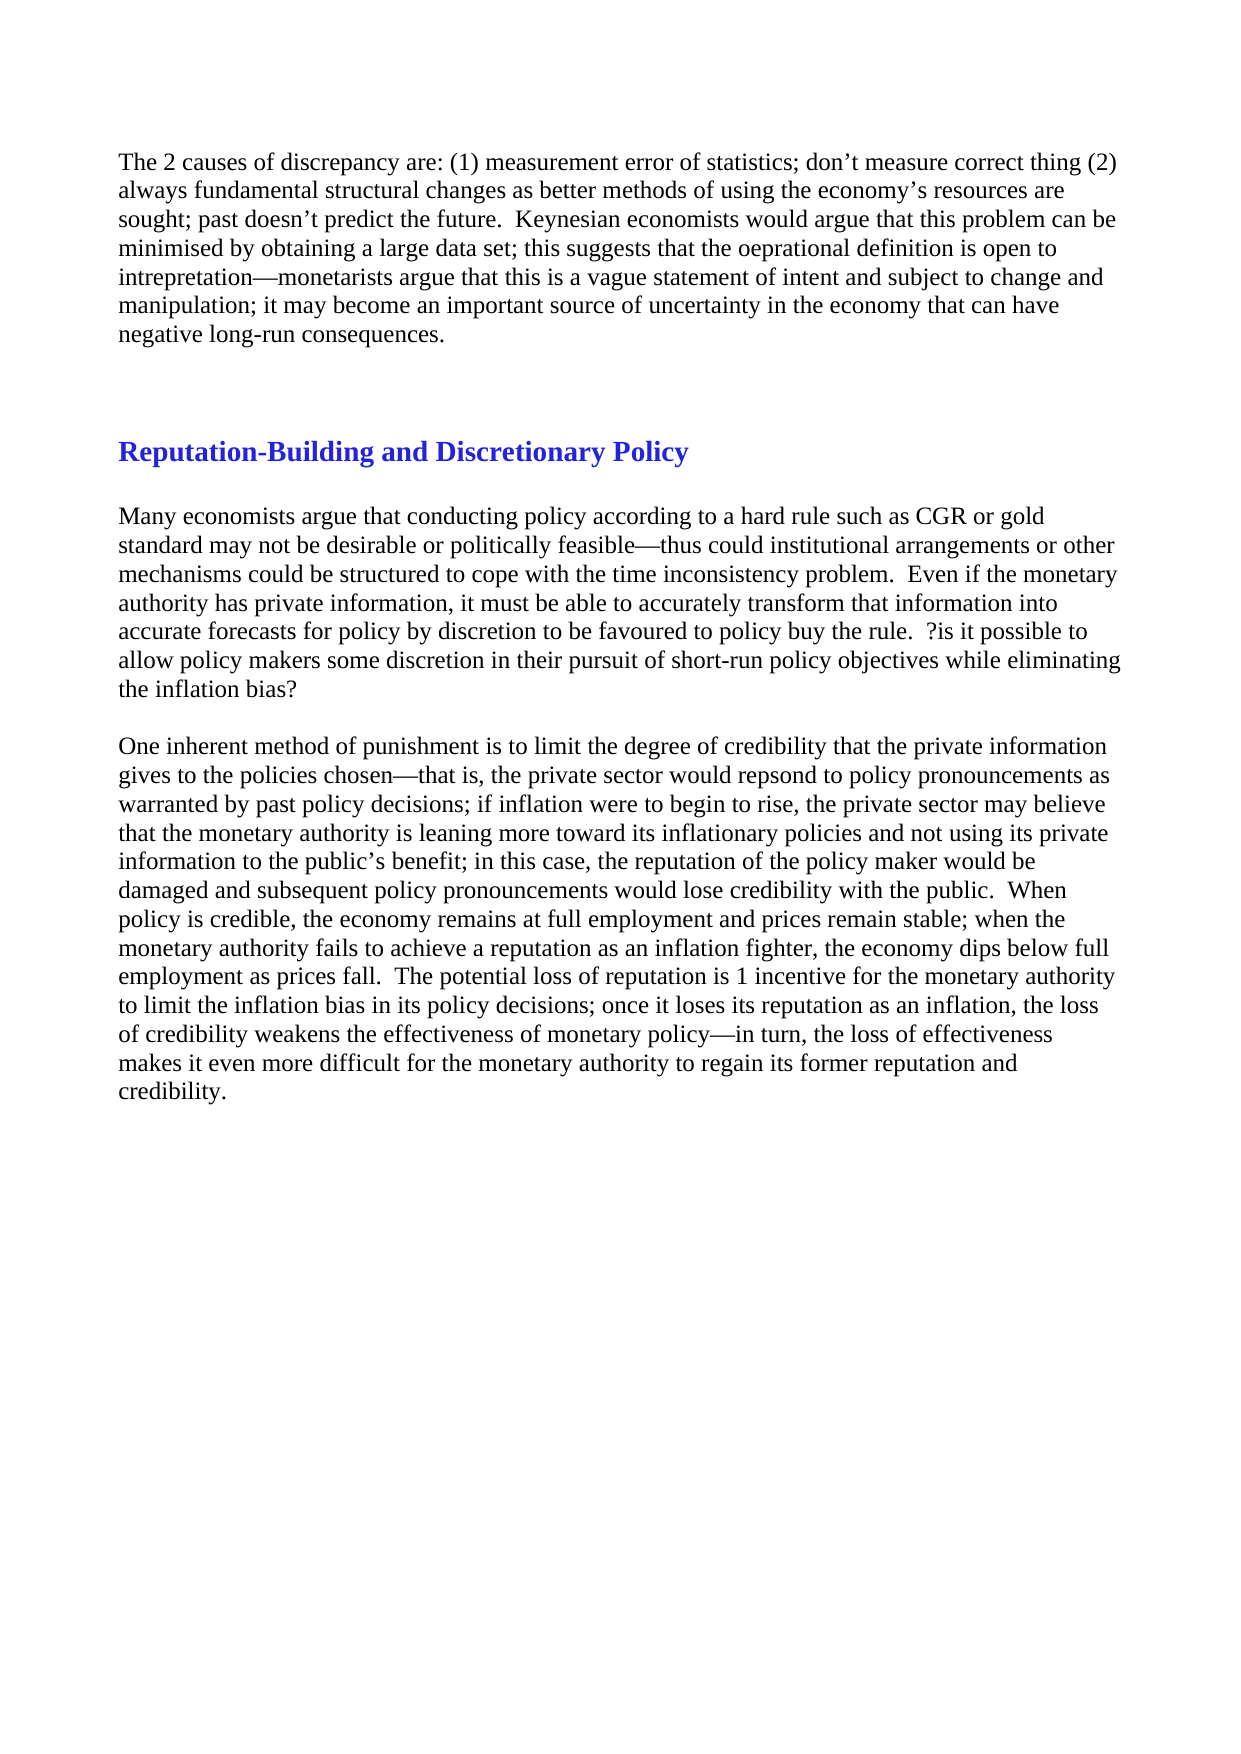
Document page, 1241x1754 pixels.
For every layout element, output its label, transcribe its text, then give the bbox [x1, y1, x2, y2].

text The 2 causes of discrepancy are: (1) measurement error of statistics; don’t measure correct thing (2) always fundamental structural changes as better methods of using the economy’s resources are sought; past doesn’t predict the future. Keynesian economists would argue that this problem can be minimised by obtaining a large data set; this suggests that the oeprational definition is open to intrepretation—monetarists argue that this is a vague statement of intent and subject to change and manipulation; it may become an important source of uncertainty in the economy that can have negative long-run consequences. [118, 147, 1122, 348]
text Many economists argue that conducting policy according to a hard rule such as CGR or gold standard may not be desirable or politically feasible—thus could institutional arrangements or other mechanisms could be structured to cope with the time inconsistency problem. Even if the monetary authority has private information, it must be able to accurately transform that information into accurate forecasts for policy by discretion to be favoured to policy buy the rule. ?is it possible to allow policy makers some discretion in their pursuit of short-run policy objectives while eliminating the inflation bias? [118, 501, 1122, 703]
text Reputation-Building and Discretionary Policy [118, 434, 1122, 468]
text One inherent method of punishment is to limit the degree of credibility that the private information gives to the policies chosen—that is, the private sector would repsond to policy pronouncements as warranted by past policy decisions; if inflation were to begin to rise, the private sector may believe that the monetary authority is leaning more toward its inflationary policies and not using its private information to the public’s benefit; in this case, the reputation of the policy maker would be damaged and subsequent policy pronouncements would lose credibility with the public. When policy is credible, the economy remains at full employment and prices remain stable; when the monetary authority fails to achieve a reputation as an inflation fighter, the economy dips below full employment as prices fall. The potential loss of reputation is 1 incentive for the monetary authority to limit the inflation bias in its policy decisions; once it loses its reputation as an inflation, the loss of credibility weakens the effectiveness of monetary policy—in turn, the loss of effectiveness makes it even more difficult for the monetary authority to regain its former reputation and credibility. [118, 731, 1122, 1105]
